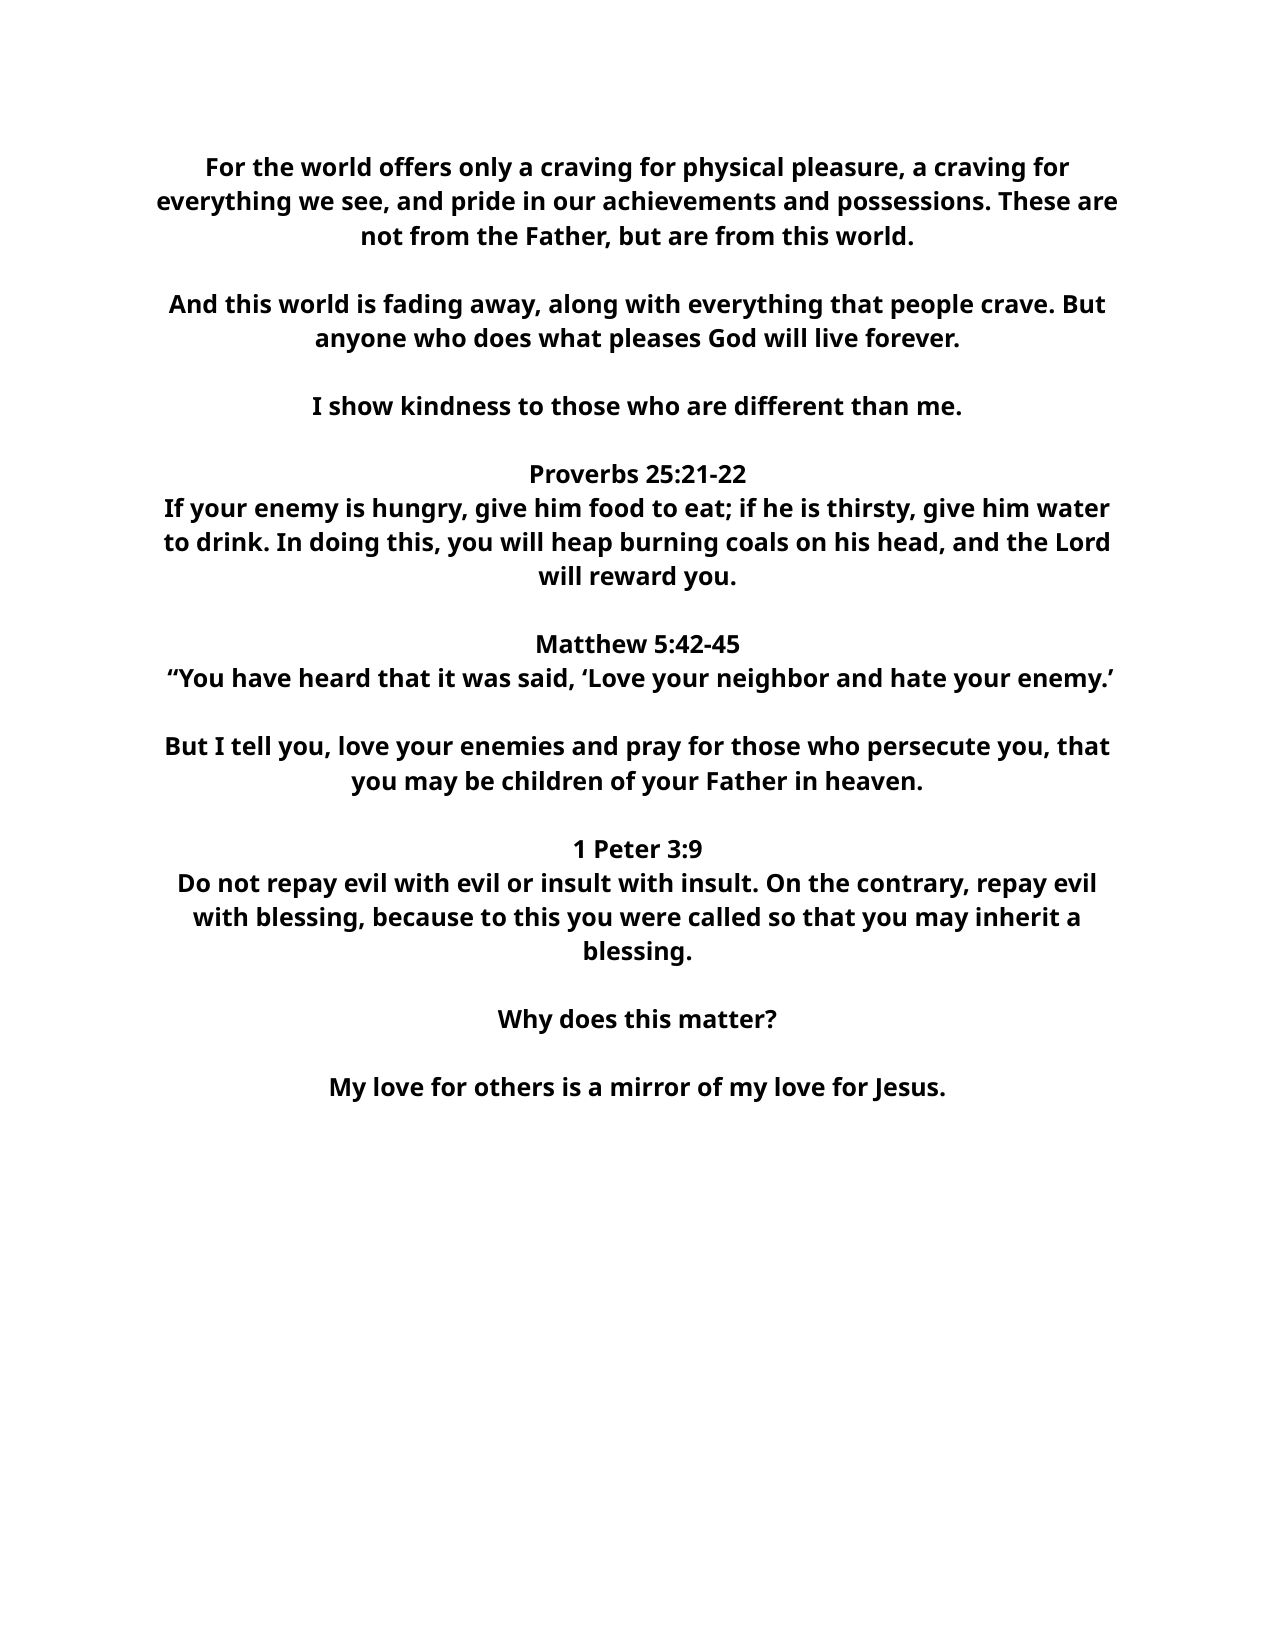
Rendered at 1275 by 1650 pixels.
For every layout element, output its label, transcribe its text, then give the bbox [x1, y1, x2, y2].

text Proverbs 25:21-22 [150, 457, 1125, 491]
text Why does this matter? [150, 1002, 1125, 1036]
text Do not repay evil with evil or insult with insult. On the contrary, repay evil with blessing, because to this you were called so that you may inherit a blessing. [150, 865, 1125, 967]
text I show kindness to those who are different than me. [150, 388, 1125, 422]
text My love for others is a mirror of my love for Jesus. [150, 1070, 1125, 1104]
text But I tell you, love your enemies and pray for those who persecute you, that you may be children of your Father in heaven. [150, 729, 1125, 797]
text If your enemy is hungry, give him food to eat; if he is thirsty, give him water to drink. In doing this, you will heap burning coals on his head, and the Lord will reward you. [150, 491, 1125, 593]
text And this world is fading away, along with everything that people crave. But anyone who does what pleases God will live forever. [150, 286, 1125, 354]
text For the world offers only a craving for physical pleasure, a craving for everything we see, and pride in our achievements and possessions. These are not from the Father, but are from this world. [150, 150, 1125, 252]
text Matthew 5:42-45 [150, 627, 1125, 661]
text 1 Peter 3:9 [150, 831, 1125, 865]
text “You have heard that it was said, ‘Love your neighbor and hate your enemy.’ [150, 661, 1125, 695]
